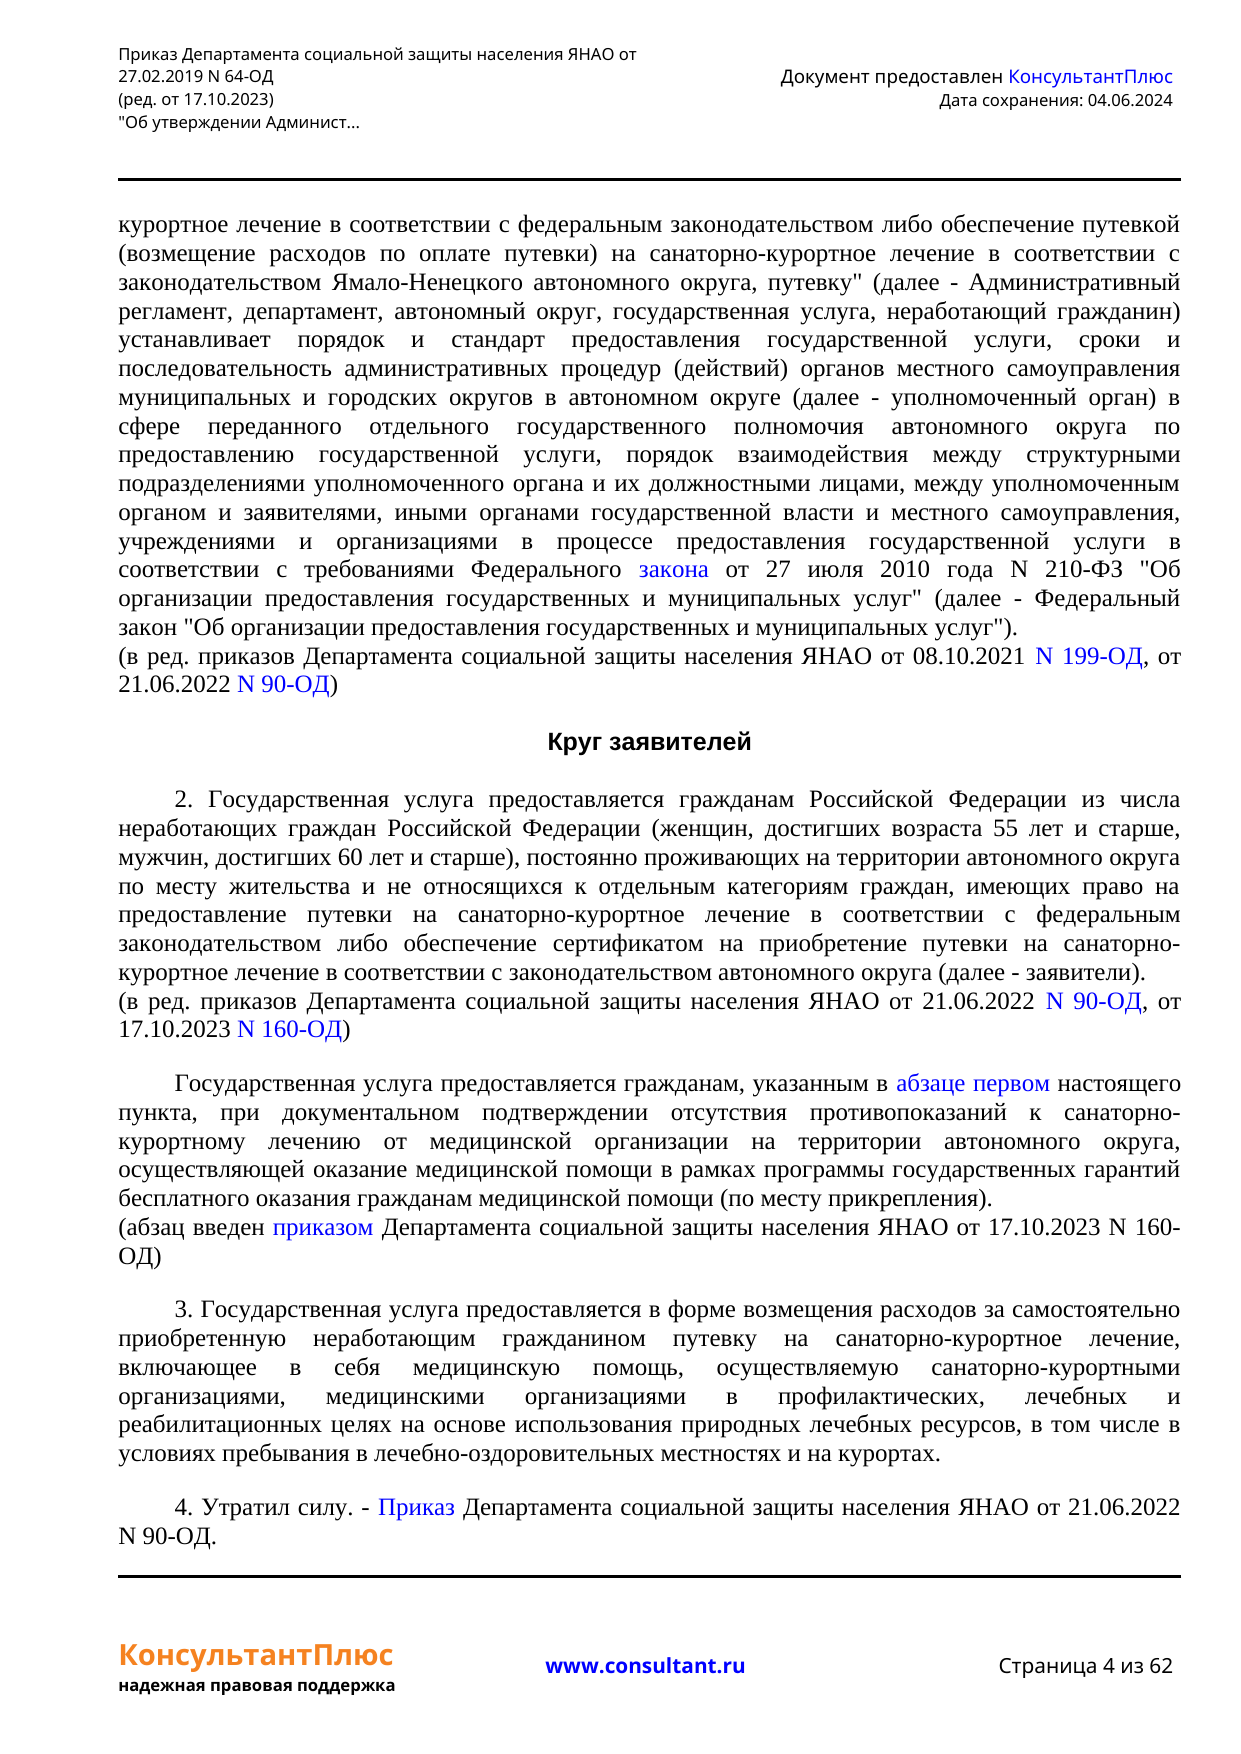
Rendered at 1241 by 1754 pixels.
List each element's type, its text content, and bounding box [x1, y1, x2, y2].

text (в ред. приказов Департамента социальной защиты населения ЯНАО от 21.06.2022 N 90-ОД, от 17.10.2023 N 160-ОД) [118, 986, 1181, 1043]
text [118, 209, 1181, 641]
text 2. Государственная услуга предоставляется гражданам Российской Федерации из числа неработающих граждан Российской Федерации (женщин, достигших возраста 55 лет и старше, мужчин, достигших 60 лет и старше), постоянно проживающих на территории автономного округа по месту жительства и не относящихся к отдельным категориям граждан, имеющих право на предоставление путевки на санаторно-курортное лечение в соответствии с федеральным законодательством либо обеспечение сертификатом на приобретение путевки на санаторно-курортное лечение в соответствии с законодательством автономного округа (далее - заявители). [118, 784, 1181, 986]
title Круг заявителей [118, 727, 1181, 756]
text (в ред. приказов Департамента социальной защиты населения ЯНАО от 08.10.2021 N 199-ОД, от 21.06.2022 N 90-ОД) [118, 641, 1181, 698]
text 4. Утратил силу. - Приказ Департамента социальной защиты населения ЯНАО от 21.06.2022 N 90-ОД. [118, 1492, 1181, 1549]
text 3. Государственная услуга предоставляется в форме возмещения расходов за самостоятельно приобретенную неработающим гражданином путевку на санаторно-курортное лечение, включающее в себя медицинскую помощь, осуществляемую санаторно-курортными организациями, медицинскими организациями в профилактических, лечебных и реабилитационных целях на основе использования природных лечебных ресурсов, в том числе в условиях пребывания в лечебно-оздоровительных местностях и на курортах. [118, 1294, 1181, 1467]
text Государственная услуга предоставляется гражданам, указанным в абзаце первом настоящего пункта, при документальном подтверждении отсутствия противопоказаний к санаторно-курортному лечению от медицинской организации на территории автономного округа, осуществляющей оказание медицинской помощи в рамках программы государственных гарантий бесплатного оказания гражданам медицинской помощи (по месту прикрепления). [118, 1068, 1181, 1212]
text (абзац введен приказом Департамента социальной защиты населения ЯНАО от 17.10.2023 N 160-ОД) [118, 1212, 1181, 1269]
